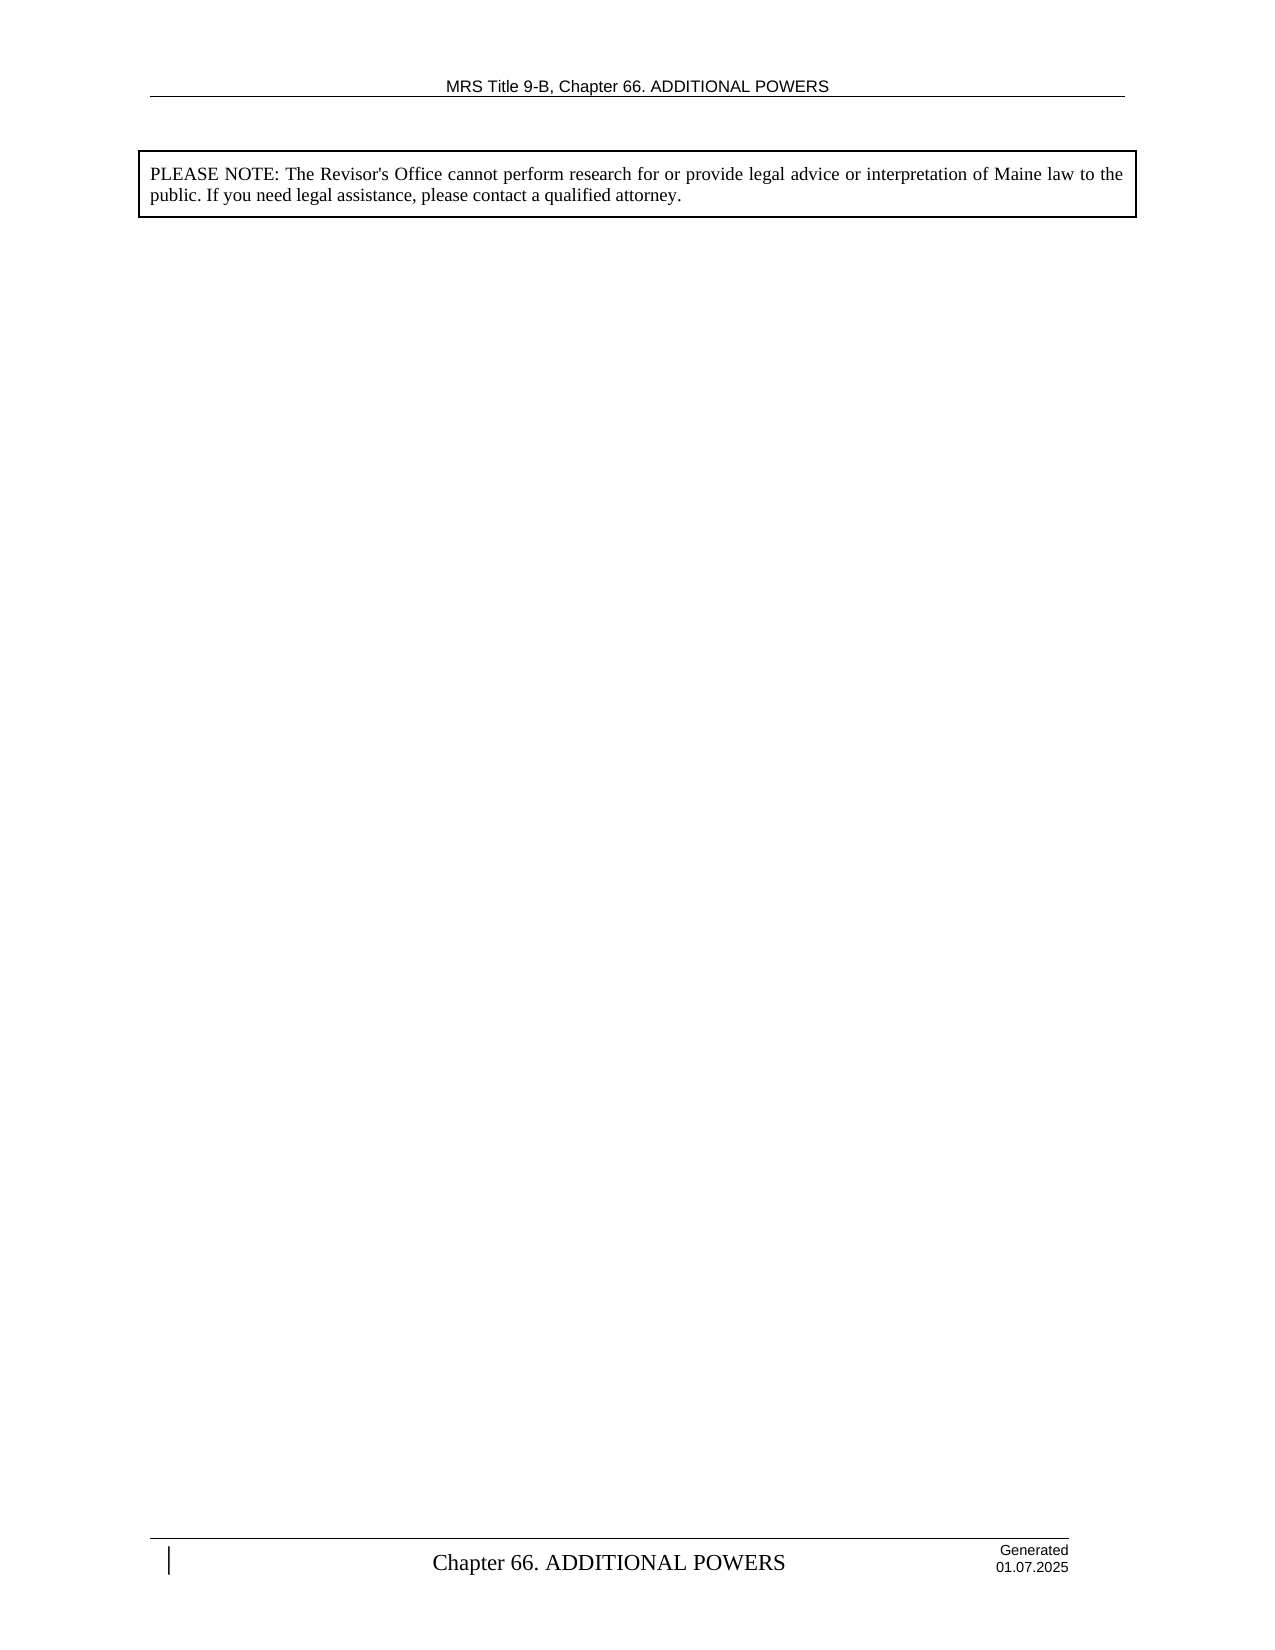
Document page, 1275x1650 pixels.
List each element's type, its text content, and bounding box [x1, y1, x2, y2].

text PLEASE NOTE: The Revisor's Office cannot perform research for or provide legal advice or interpretation of Maine law to the public. If you need legal assistance, please contact a qualified attorney. [140, 152, 1135, 216]
